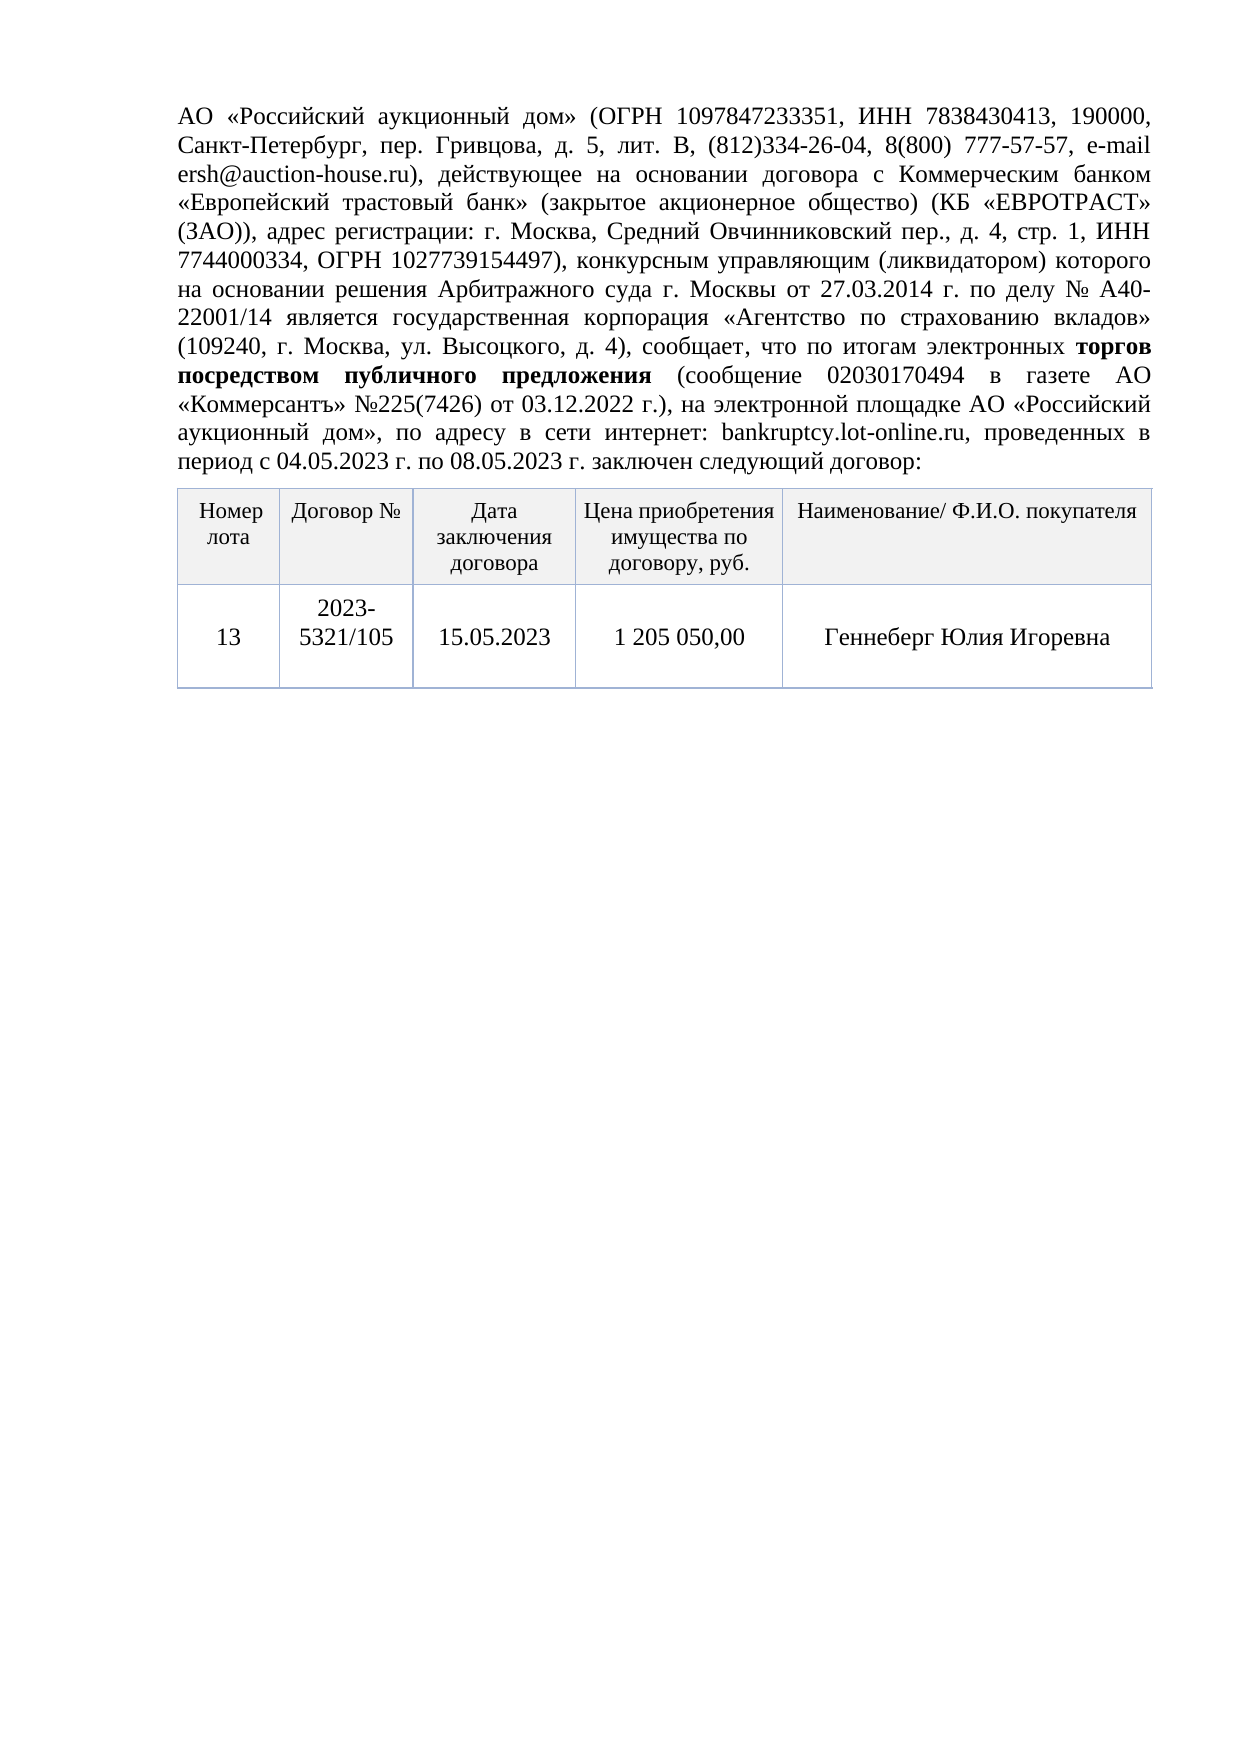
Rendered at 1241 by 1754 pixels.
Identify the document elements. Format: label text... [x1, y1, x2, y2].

table_header Цена приобретения имущества по договору, руб. [576, 489, 782, 584]
table_cell 15.05.2023 [414, 585, 575, 687]
table_cell 2023-5321/105 [280, 585, 412, 687]
table_header Договор № [280, 489, 412, 584]
table_cell 13 [178, 585, 279, 687]
table_cell Геннеберг Юлия Игоревна [783, 585, 1151, 687]
table_header Номер лота [178, 489, 279, 584]
table_cell 1 205 050,00 [576, 585, 782, 687]
table_header Дата заключения договора [414, 489, 575, 584]
text АО «Российский аукционный дом» (ОГРН 1097847233351, ИНН 7838430413, 190000, Санкт-Петербург, пер. Гривцова, д. 5, лит. В, (812)334-26-04, 8(800) 777-57-57, e-mail ersh@auction-house.ru), действующее на основании договора с Коммерческим банком «Европейский трастовый банк» (закрытое акционерное общество) (КБ «ЕВРОТРАСТ» (ЗАО)), адрес регистрации: г. Москва, Средний Овчинниковский пер., д. 4, стр. 1, ИНН 7744000334, ОГРН 1027739154497), конкурсным управляющим (ликвидатором) которого на основании решения Арбитражного суда г. Москвы от 27.03.2014 г. по делу № А40-22001/14 является государственная корпорация «Агентство по страхованию вкладов» (109240, г. Москва, ул. Высоцкого, д. 4), сообщает, что по итогам электронных торгов посредством публичного предложения (сообщение 02030170494 в газете АО «Коммерсантъ» №225(7426) от 03.12.2022 г.), на электронной площадке АО «Российский аукционный дом», по адресу в сети интернет: bankruptcy.lot-online.ru, проведенных в период с 04.05.2023 г. по 08.05.2023 г. заключен следующий договор: [177, 101, 1152, 475]
table_header Наименование/ Ф.И.О. покупателя [783, 489, 1151, 584]
